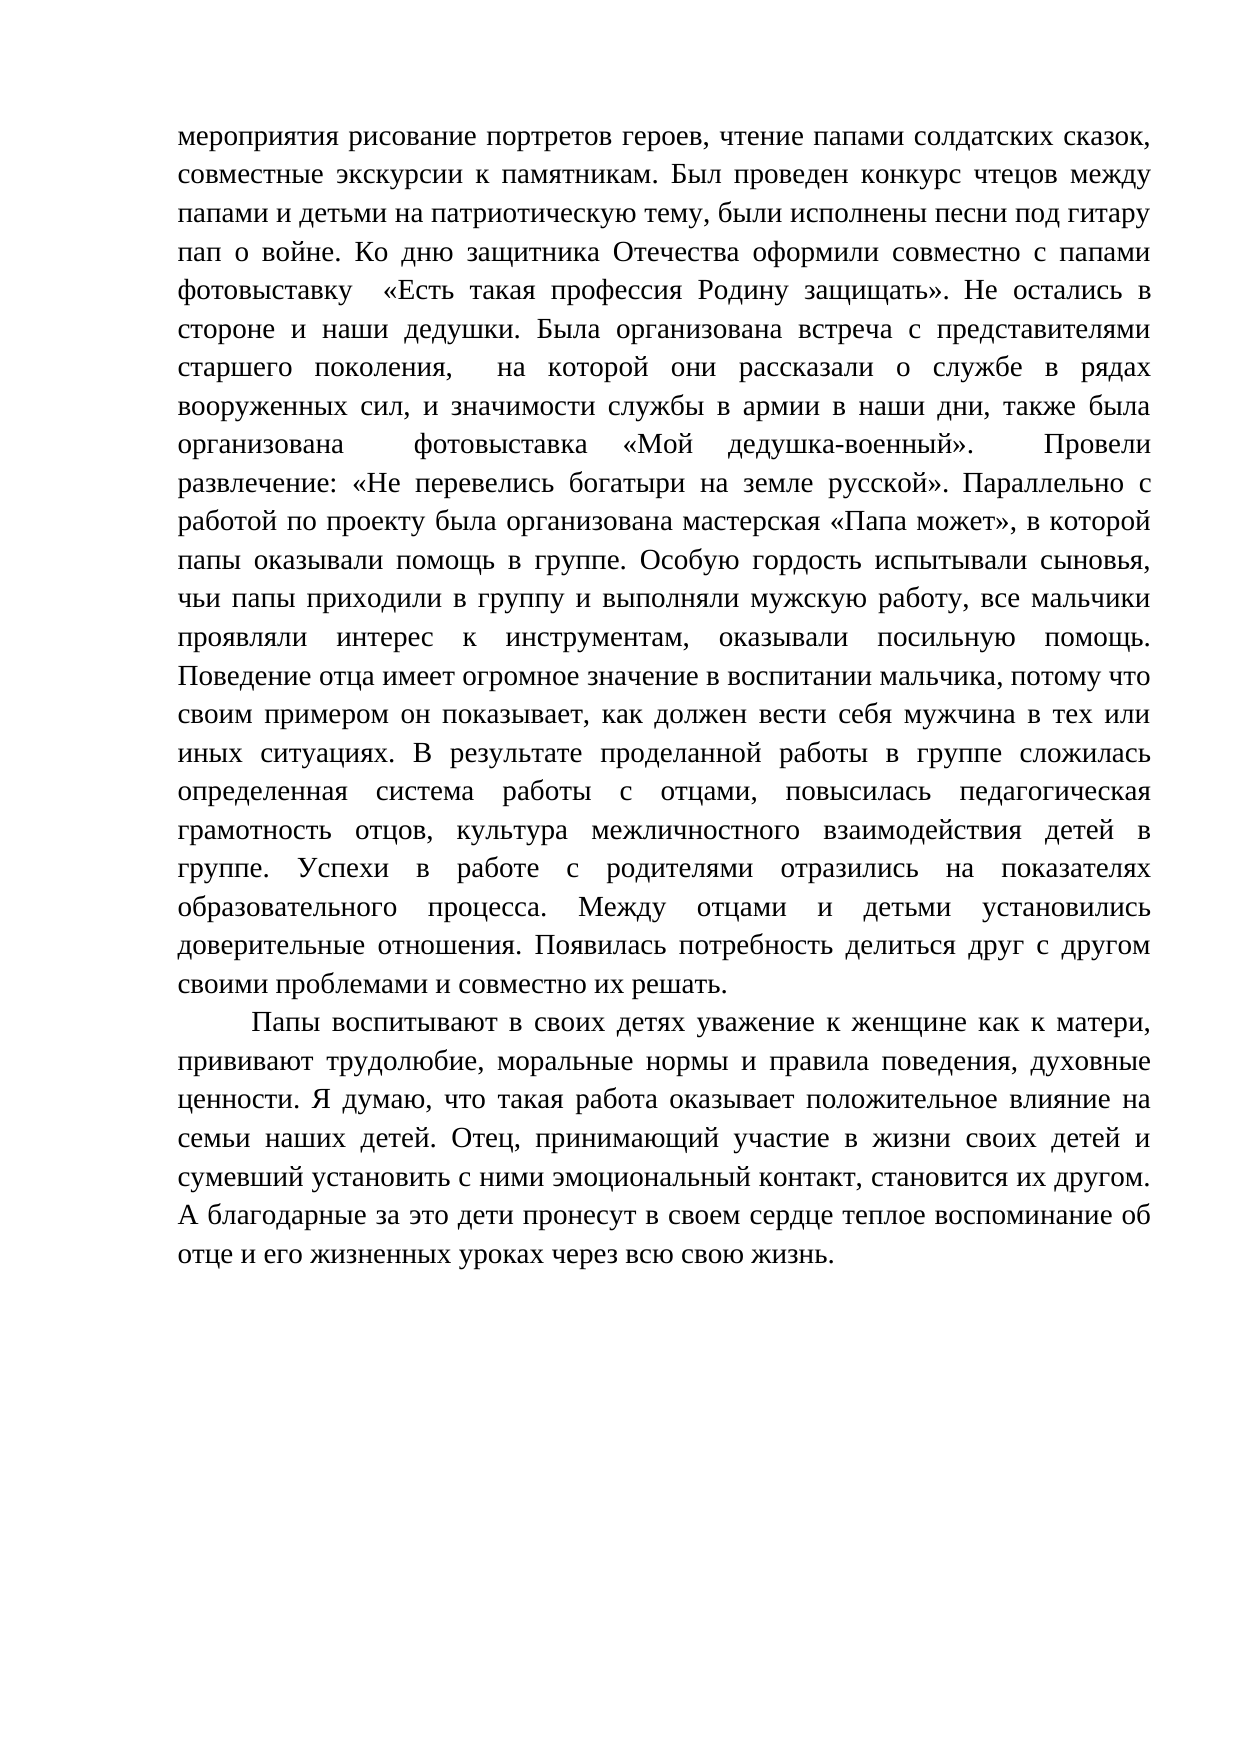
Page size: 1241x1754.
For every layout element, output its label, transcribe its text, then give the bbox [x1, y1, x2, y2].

text Папы воспитывают в своих детях уважение к женщине как к матери, прививают трудолюбие, моральные нормы и правила поведения, духовные ценности. Я думаю, что такая работа оказывает положительное влияние на семьи наших детей. Отец, принимающий участие в жизни своих детей и сумевший установить с ними эмоциональный контакт, становится их другом. А благодарные за это дети пронесут в своем сердце теплое воспоминание об отце и его жизненных уроках через всю свою жизнь. [177, 1004, 1152, 1269]
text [177, 118, 1152, 999]
